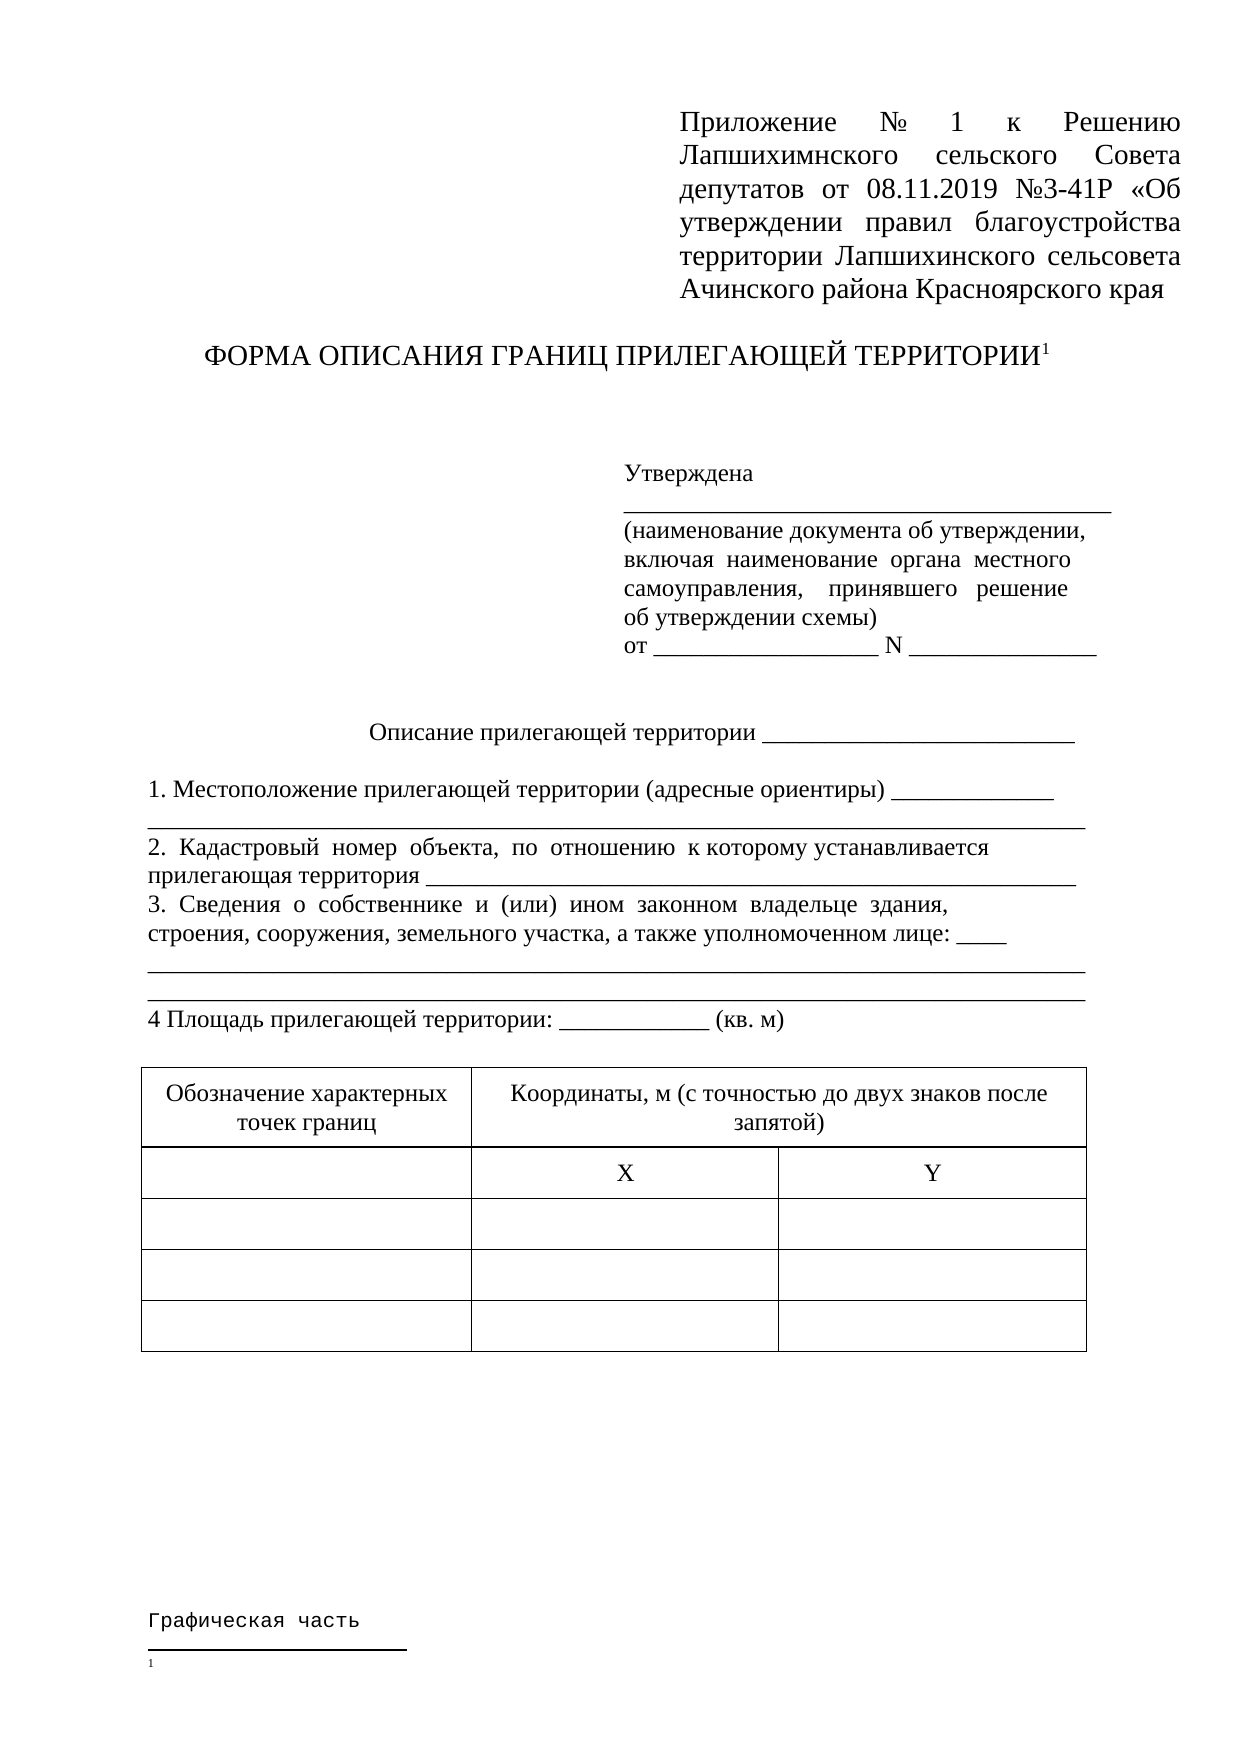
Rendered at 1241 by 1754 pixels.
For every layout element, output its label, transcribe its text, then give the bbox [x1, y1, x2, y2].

text Утверждена [399, 458, 1181, 487]
table_cell [142, 1148, 471, 1197]
text строения, сооружения, земельного участка, а также уполномоченном лице: ____ [148, 918, 1181, 947]
text ФОРМА ОПИСАНИЯ ГРАНИЦ ПРИЛЕГАЮЩЕЙ ТЕРРИТОРИИ [148, 338, 1181, 372]
table_cell [779, 1199, 1086, 1248]
table_cell [472, 1250, 778, 1299]
text самоуправления, принявшего решение [399, 573, 1181, 602]
text Графическая часть [148, 1610, 1181, 1634]
table_header Координаты, м (с точностью до двух знаков после запятой) [472, 1068, 1086, 1146]
table_cell [779, 1301, 1086, 1351]
text об утверждении схемы) [399, 602, 1181, 631]
text (наименование документа об утверждении, [399, 516, 1181, 544]
text 1. Местоположение прилегающей территории (адресные ориентиры) _____________ [148, 774, 1181, 803]
text 4 Площадь прилегающей территории: ____________ (кв. м) [148, 1004, 1181, 1033]
table_cell [142, 1199, 471, 1248]
table_cell [472, 1199, 778, 1248]
text 2. Кадастровый номер объекта, по отношению к которому устанавливается [148, 832, 1181, 861]
table_cell [142, 1250, 471, 1299]
table_cell [472, 1301, 778, 1351]
text от __________________ N _______________ [399, 631, 1181, 659]
text прилегающая территория ____________________________________________________ [148, 861, 1181, 889]
text включая наименование органа местного [399, 544, 1181, 573]
text Приложение № 1 к Решению Лапшихимнского сельского Совета депутатов от 08.11.2019 №3-41Р «Об утверждении правил благоустройства территории Лапшихинского сельсовета Ачинского района Красноярского края [679, 104, 1181, 305]
text _______________________________________ [399, 487, 1181, 516]
table_cell [779, 1250, 1086, 1299]
table_cell Y [779, 1148, 1086, 1197]
text Описание прилегающей территории _________________________ [148, 717, 1181, 746]
table_cell Х [472, 1148, 778, 1197]
table_cell [142, 1301, 471, 1351]
text ___________________________________________________________________________ [148, 947, 1181, 976]
text ___________________________________________________________________________ [148, 976, 1181, 1004]
text ___________________________________________________________________________ [148, 803, 1181, 832]
table_header Обозначение характерных точек границ [142, 1068, 471, 1146]
text 3. Сведения о собственнике и (или) ином законном владельце здания, [148, 889, 1181, 918]
